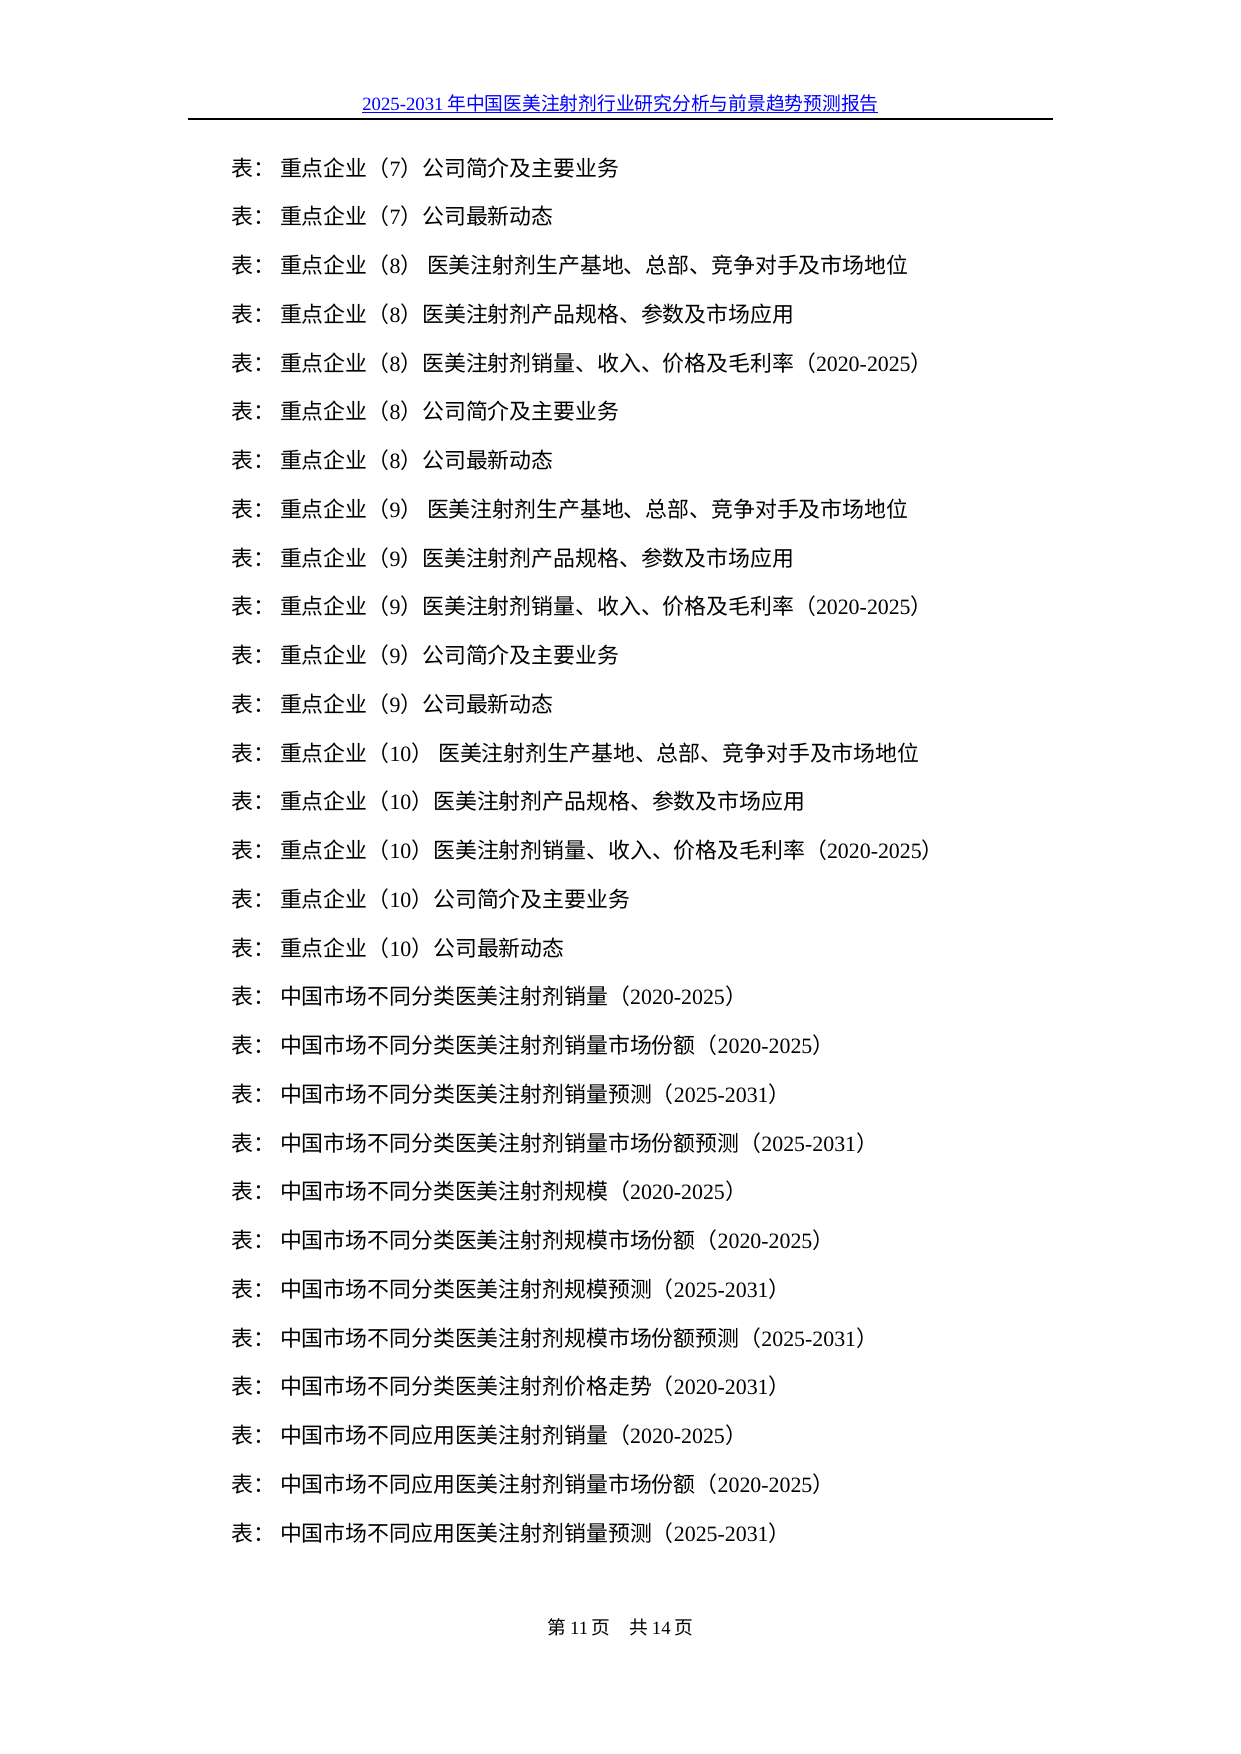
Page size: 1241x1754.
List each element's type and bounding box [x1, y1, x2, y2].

text [187, 150, 1053, 1548]
